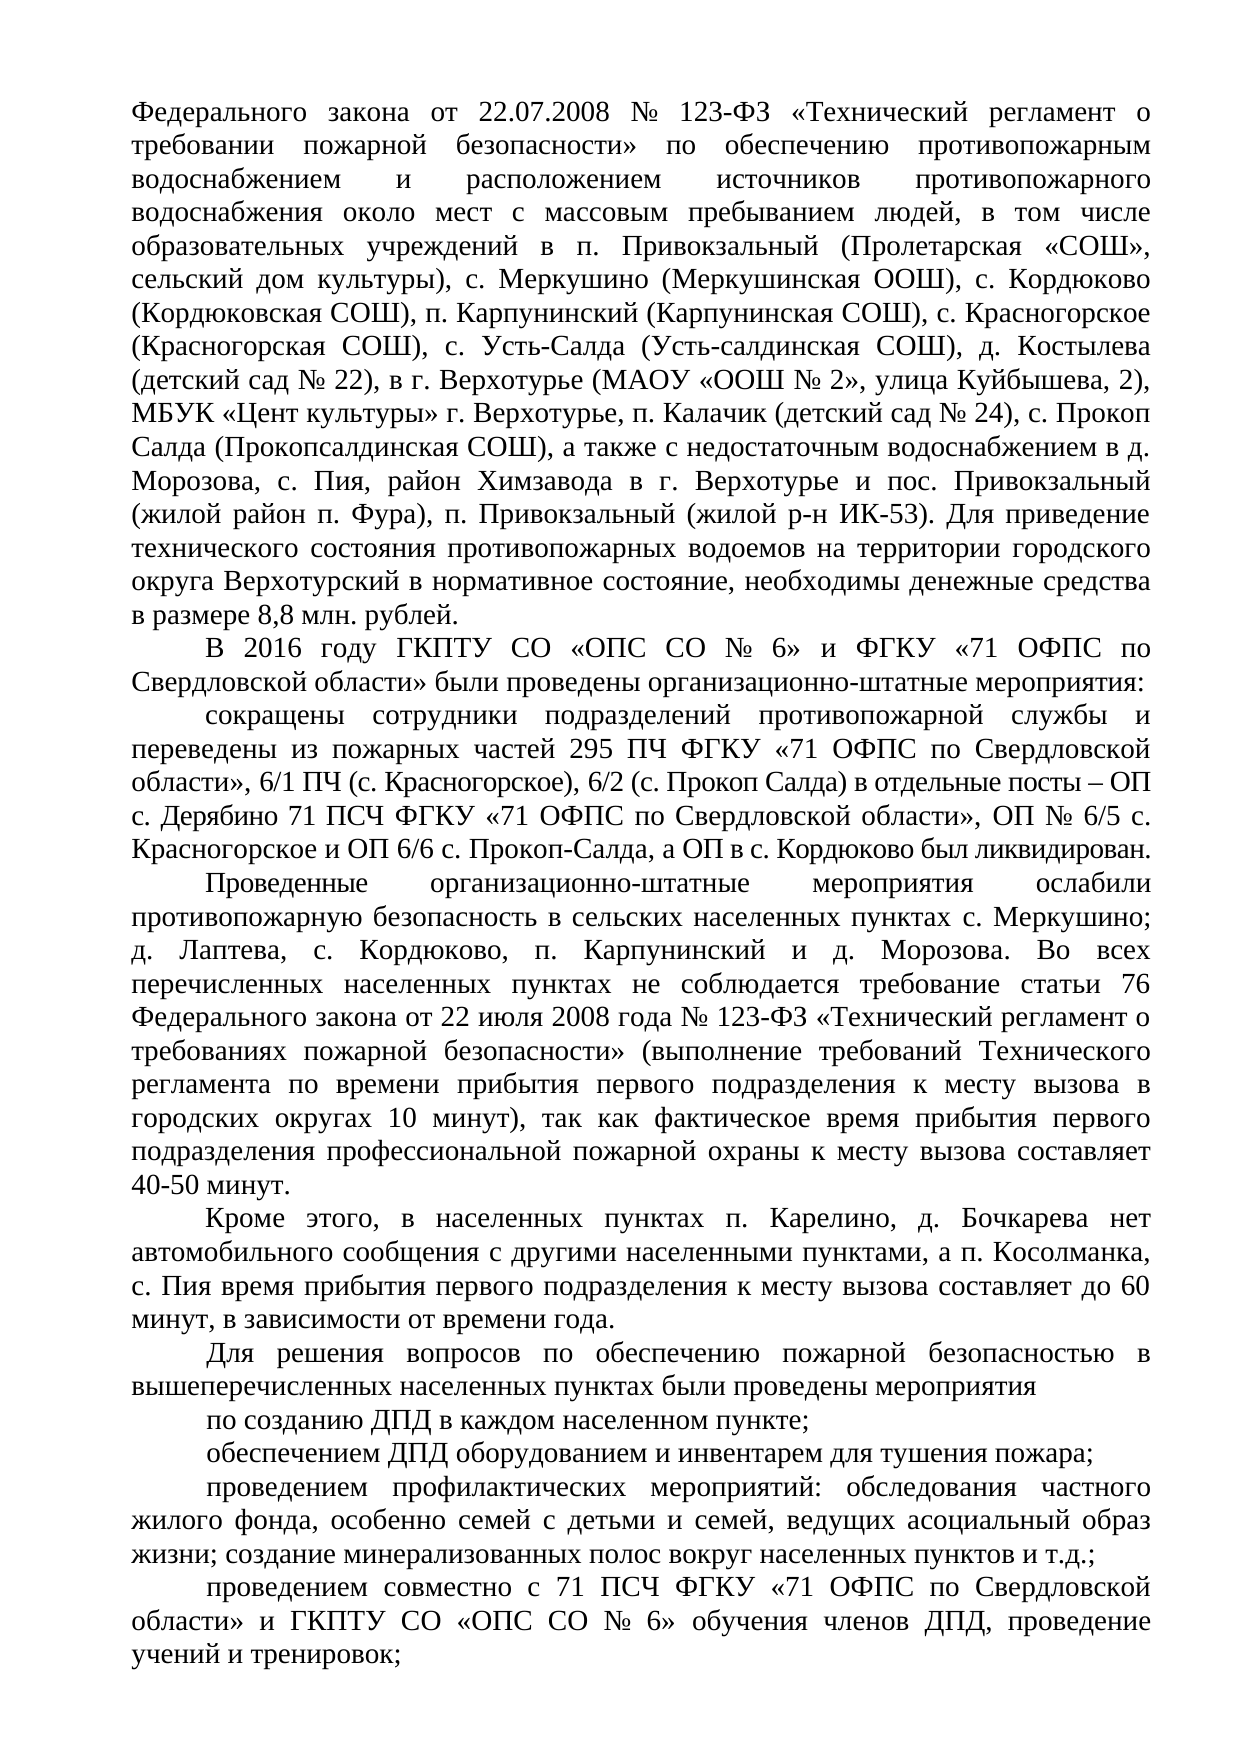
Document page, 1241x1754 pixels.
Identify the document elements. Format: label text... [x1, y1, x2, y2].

text Проведенные организационно-штатные мероприятия ослабили противопожарную безопасность в сельских населенных пунктах с. Меркушино; д. Лаптева, с. Кордюково, п. Карпунинский и д. Морозова. Во всех перечисленных населенных пунктах не соблюдается требование статьи 76 Федерального закона от 22 июля 2008 года № 123-ФЗ «Технический регламент о требованиях пожарной безопасности» (выполнение требований Технического регламента по времени прибытия первого подразделения к месту вызова в городских округах 10 минут), так как фактическое время прибытия первого подразделения профессиональной пожарной охраны к месту вызова составляет 40-50 минут. [131, 865, 1152, 1201]
text Кроме этого, в населенных пунктах п. Карелино, д. Бочкарева нет автомобильного сообщения с другими населенными пунктами, а п. Косолманка, с. Пия время прибытия первого подразделения к месту вызова составляет до 60 минут, в зависимости от времени года. [131, 1201, 1152, 1335]
text проведением профилактических мероприятий: обследования частного жилого фонда, особенно семей с детьми и семей, ведущих асоциальный образ жизни; создание минерализованных полос вокруг населенных пунктов и т.д.; [131, 1469, 1152, 1569]
text проведением совместно с 71 ПСЧ ФГКУ «71 ОФПС по Свердловской области» и ГКПТУ СО «ОПС СО № 6» обучения членов ДПД, проведение учений и тренировок; [131, 1569, 1152, 1670]
text обеспечением ДПД оборудованием и инвентарем для тушения пожара; [131, 1435, 1152, 1469]
text сокращены сотрудники подразделений противопожарной службы и переведены из пожарных частей 295 ПЧ ФГКУ «71 ОФПС по Свердловской области», 6/1 ПЧ (с. Красногорское), 6/2 (с. Прокоп Салда) в отдельные посты – ОП с. Дерябино 71 ПСЧ ФГКУ «71 ОФПС по Свердловской области», ОП № 6/5 с. Красногорское и ОП 6/6 с. Прокоп-Салда, а ОП в с. Кордюково был ликвидирован. [131, 697, 1152, 865]
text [131, 94, 1152, 630]
text по созданию ДПД в каждом населенном пункте; [131, 1402, 1152, 1435]
text В 2016 году ГКПТУ СО «ОПС СО № 6» и ФГКУ «71 ОФПС по Свердловской области» были проведены организационно-штатные мероприятия: [131, 630, 1152, 697]
text Для решения вопросов по обеспечению пожарной безопасностью в вышеперечисленных населенных пунктах были проведены мероприятия [131, 1335, 1152, 1402]
